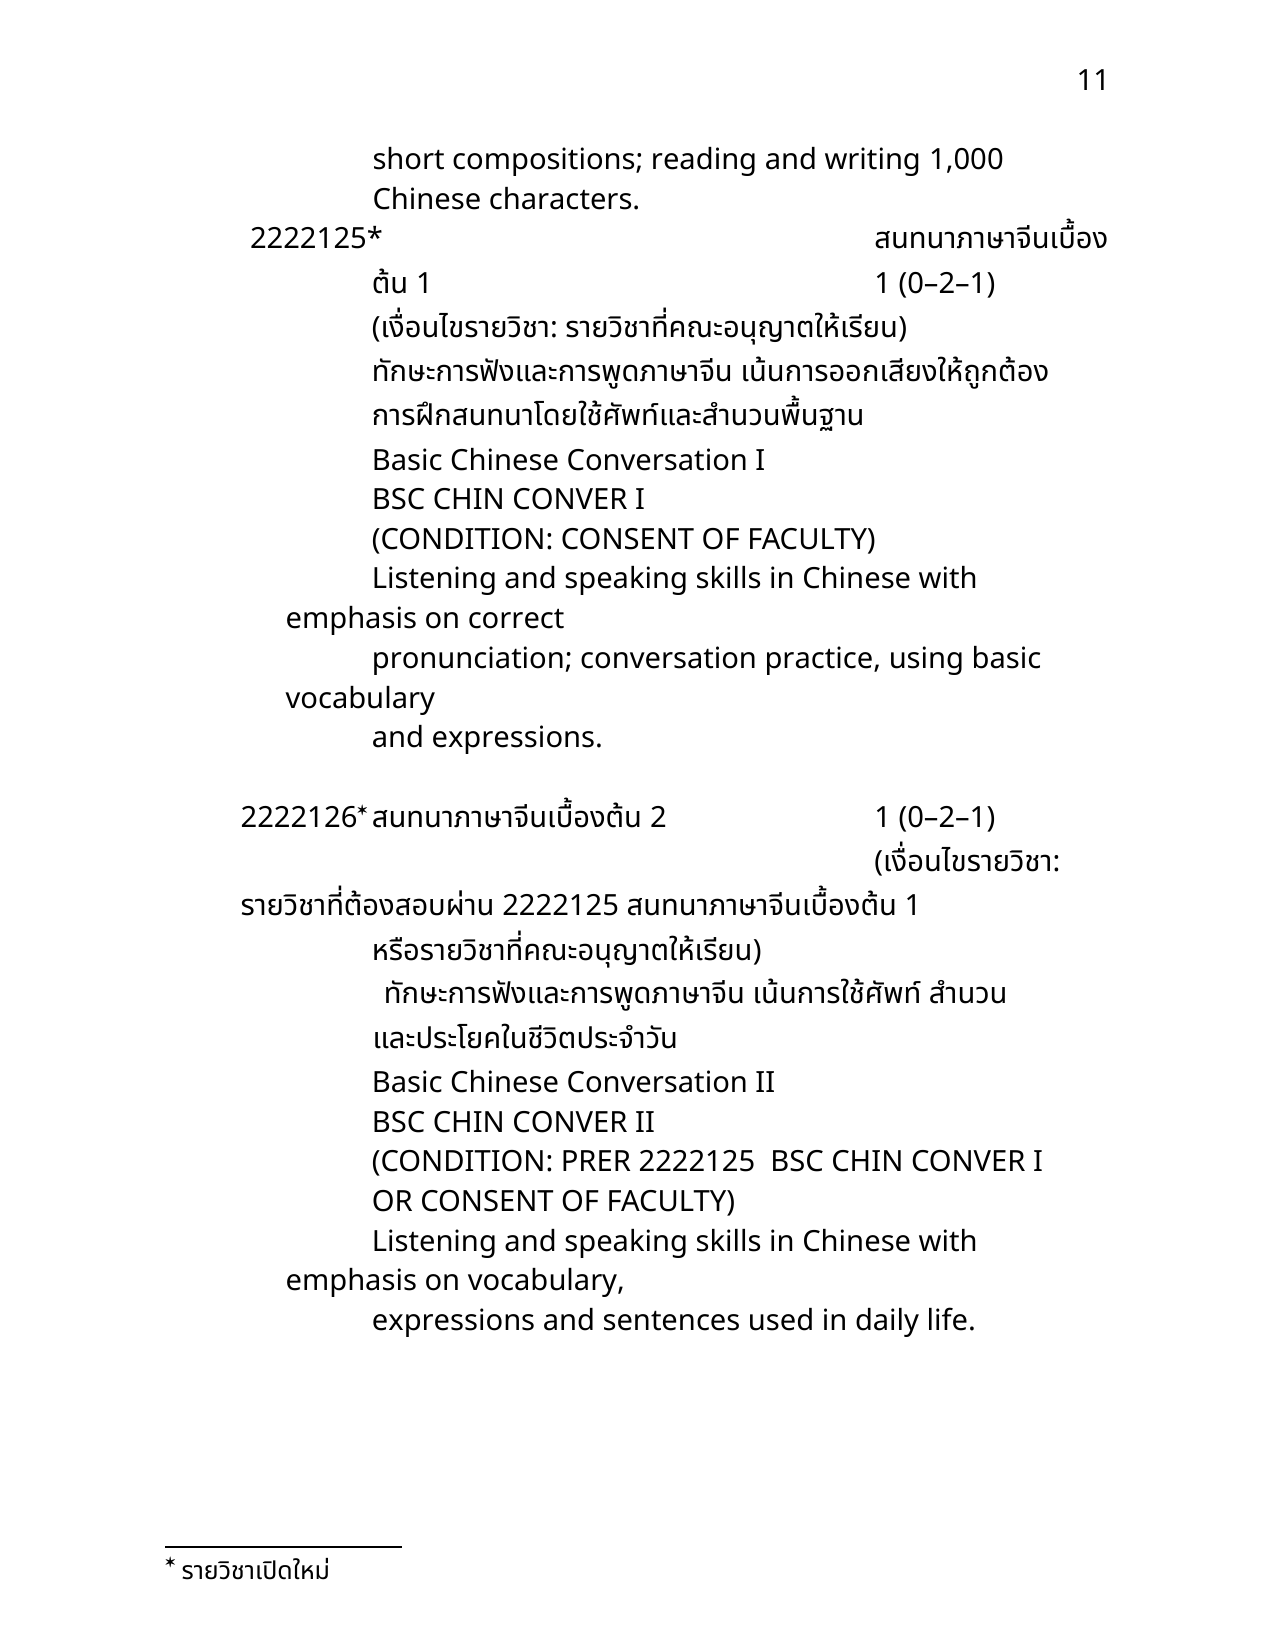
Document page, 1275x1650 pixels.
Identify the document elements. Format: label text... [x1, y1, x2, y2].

text 2222126 สนทนาภาษาจีนเบื้องต้น 2 1 (0–2–1) (เงื่อนไขรายวิชา: รายวิชาที่ต้องสอบผ่าน 2222125 สนทนาภาษาจีนเบื้องต้น 1 [165, 796, 1109, 929]
text (Condition: CONSENT OF FACULTY) [165, 518, 1109, 558]
text การฝึกสนทนาโดยใช้ศัพท์และสำนวนพื้นฐาน [165, 395, 1109, 439]
text Basic Chinese Conversation II [165, 1061, 1113, 1101]
text ทักษะการฟังและการพูดภาษาจีน เน้นการออกเสียงให้ถูกต้อง [165, 351, 1109, 395]
text 2222125* สนทนาภาษาจีนเบื้องต้น 1 1 (0–2–1) [165, 218, 1109, 306]
text OR CONSENT OF FACULTY) [165, 1180, 1109, 1220]
text หรือรายวิชาที่คณะอนุญาตให้เรียน) [165, 929, 1109, 973]
text pronunciation; conversation practice, using basic vocabulary [285, 637, 1113, 717]
text Listening and speaking skills in Chinese with emphasis on correct [285, 558, 1113, 637]
text ทักษะการฟังและการพูดภาษาจีน เน้นการใช้ศัพท์ สำนวน [165, 973, 1174, 1017]
text BSC CHIN CONVER II (Condition: PRER 2222125 BSC CHIN CONVER I [165, 1101, 1109, 1180]
text BSC CHIN CONVER I [285, 478, 1113, 518]
text Listening and speaking skills in Chinese with emphasis on vocabulary, [285, 1220, 1113, 1299]
text short compositions; reading and writing 1,000 Chinese characters. [372, 138, 1113, 218]
text Basic Chinese Conversation I [165, 439, 1113, 478]
text (เงื่อนไขรายวิชา: รายวิชาที่คณะอนุญาตให้เรียน) [165, 306, 1109, 351]
text expressions and sentences used in daily life. [285, 1299, 1113, 1339]
text and expressions. [285, 717, 1113, 756]
text และประโยคในชีวิตประจำวัน [315, 1017, 1174, 1061]
